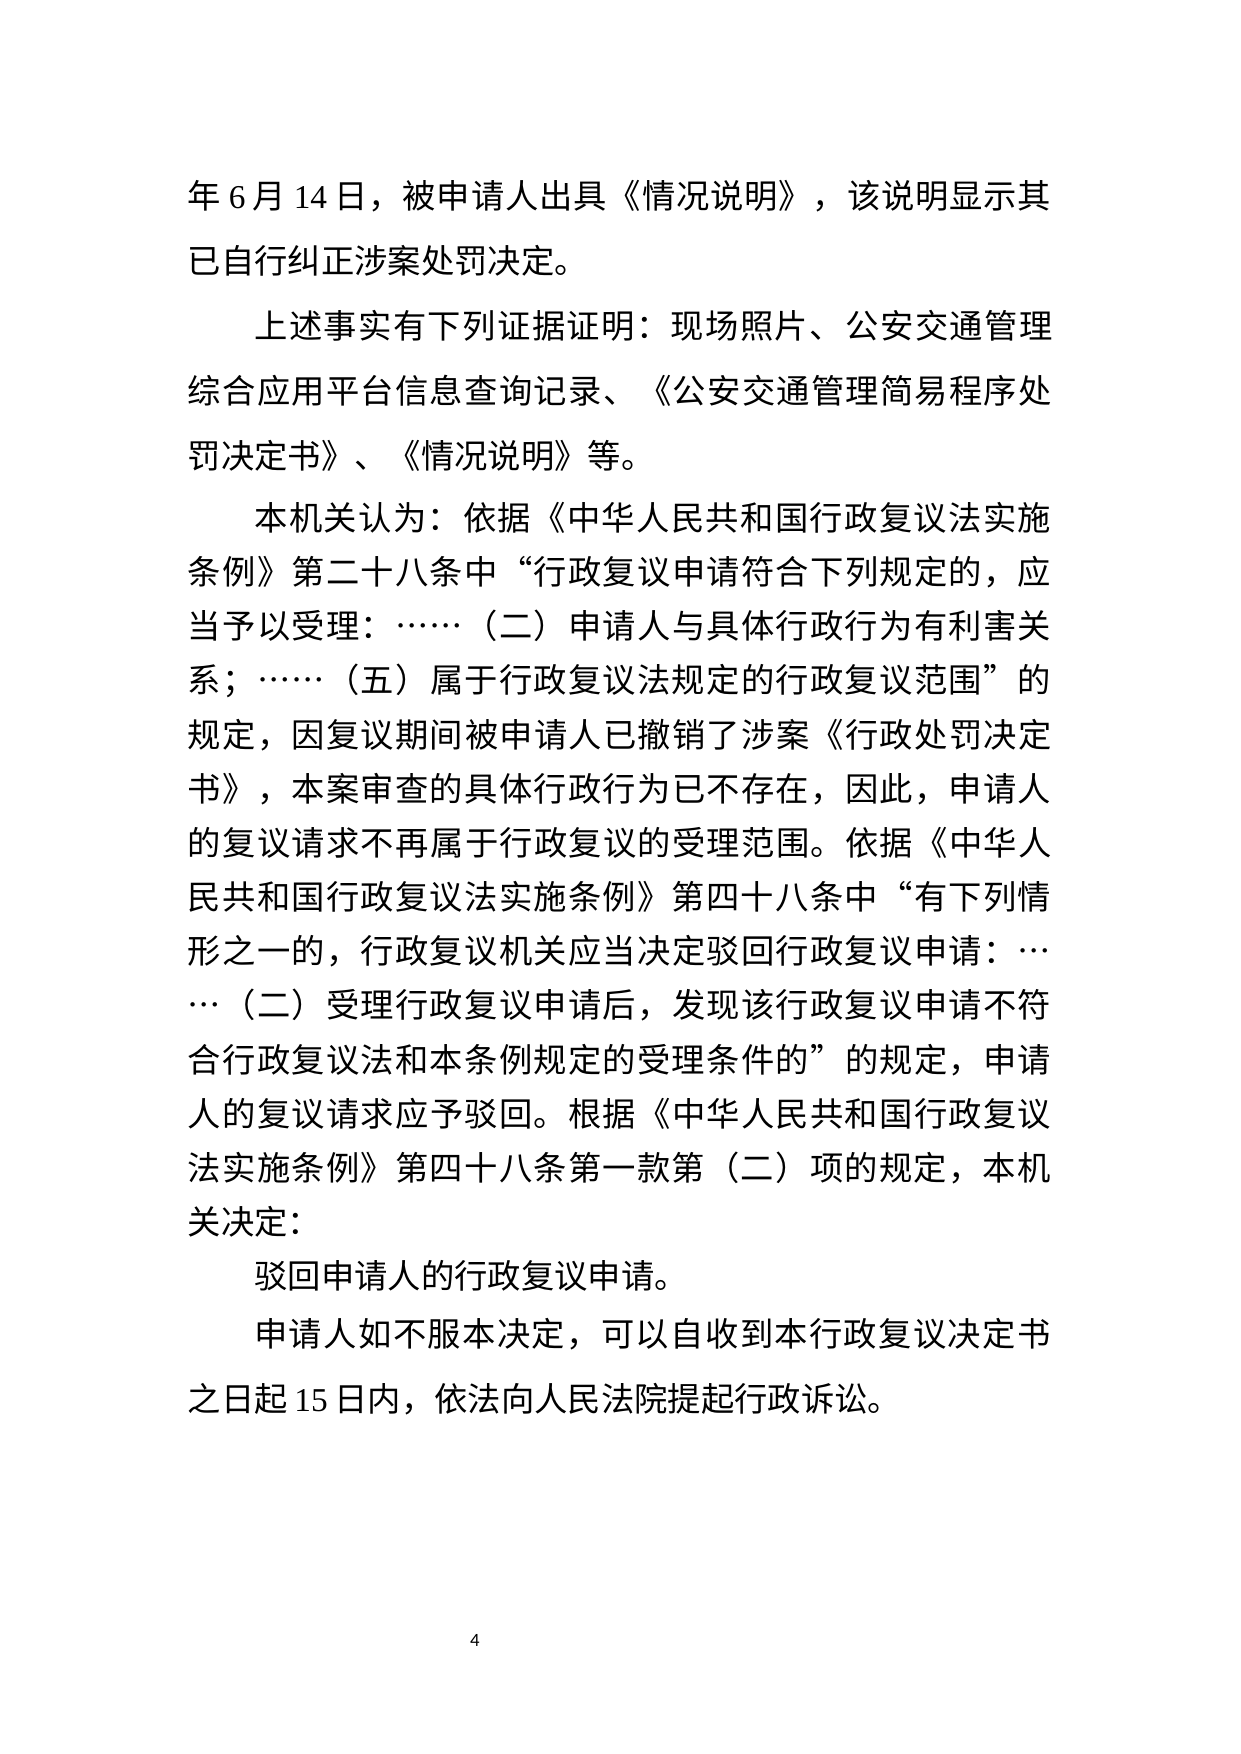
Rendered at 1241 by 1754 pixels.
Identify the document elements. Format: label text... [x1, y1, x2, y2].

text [188, 162, 1053, 292]
text 上述事实有下列证据证明：现场照片、公安交通管理综合应用平台信息查询记录、《公安交通管理简易程序处罚决定书》、《情况说明》等。 [188, 292, 1053, 487]
list 驳回申请人的行政复议申请。 [188, 1245, 1053, 1299]
list 本机关认为：依据《中华人民共和国行政复议法实施条例》第二十八条中“行政复议申请符合下列规定的，应当予以受理：……（二）申请人与具体行政行为有利害关系；……（五）属于行政复议法规定的行政复议范围”的规定，因复议期间被申请人已撤销了涉案《行政处罚决定书》，本案审查的具体行政行为已不存在，因此，申请人的复议请求不再属于行政复议的受理范围。依据《中华人民共和国行政复议法实施条例》第四十八条中“有下列情形之一的，行政复议机关应当决定驳回行政复议申请：……（二）受理行政复议申请后，发现该行政复议申请不符合行政复议法和本条例规定的受理条件的”的规定，申请人的复议请求应予驳回。根据《中华人民共和国行政复议法实施条例》第四十八条第一款第（二）项的规定，本机关决定： [188, 487, 1053, 1245]
list 申请人如不服本决定，可以自收到本行政复议决定书之日起15日内，依法向人民法院提起行政诉讼。 [187, 1299, 1053, 1429]
